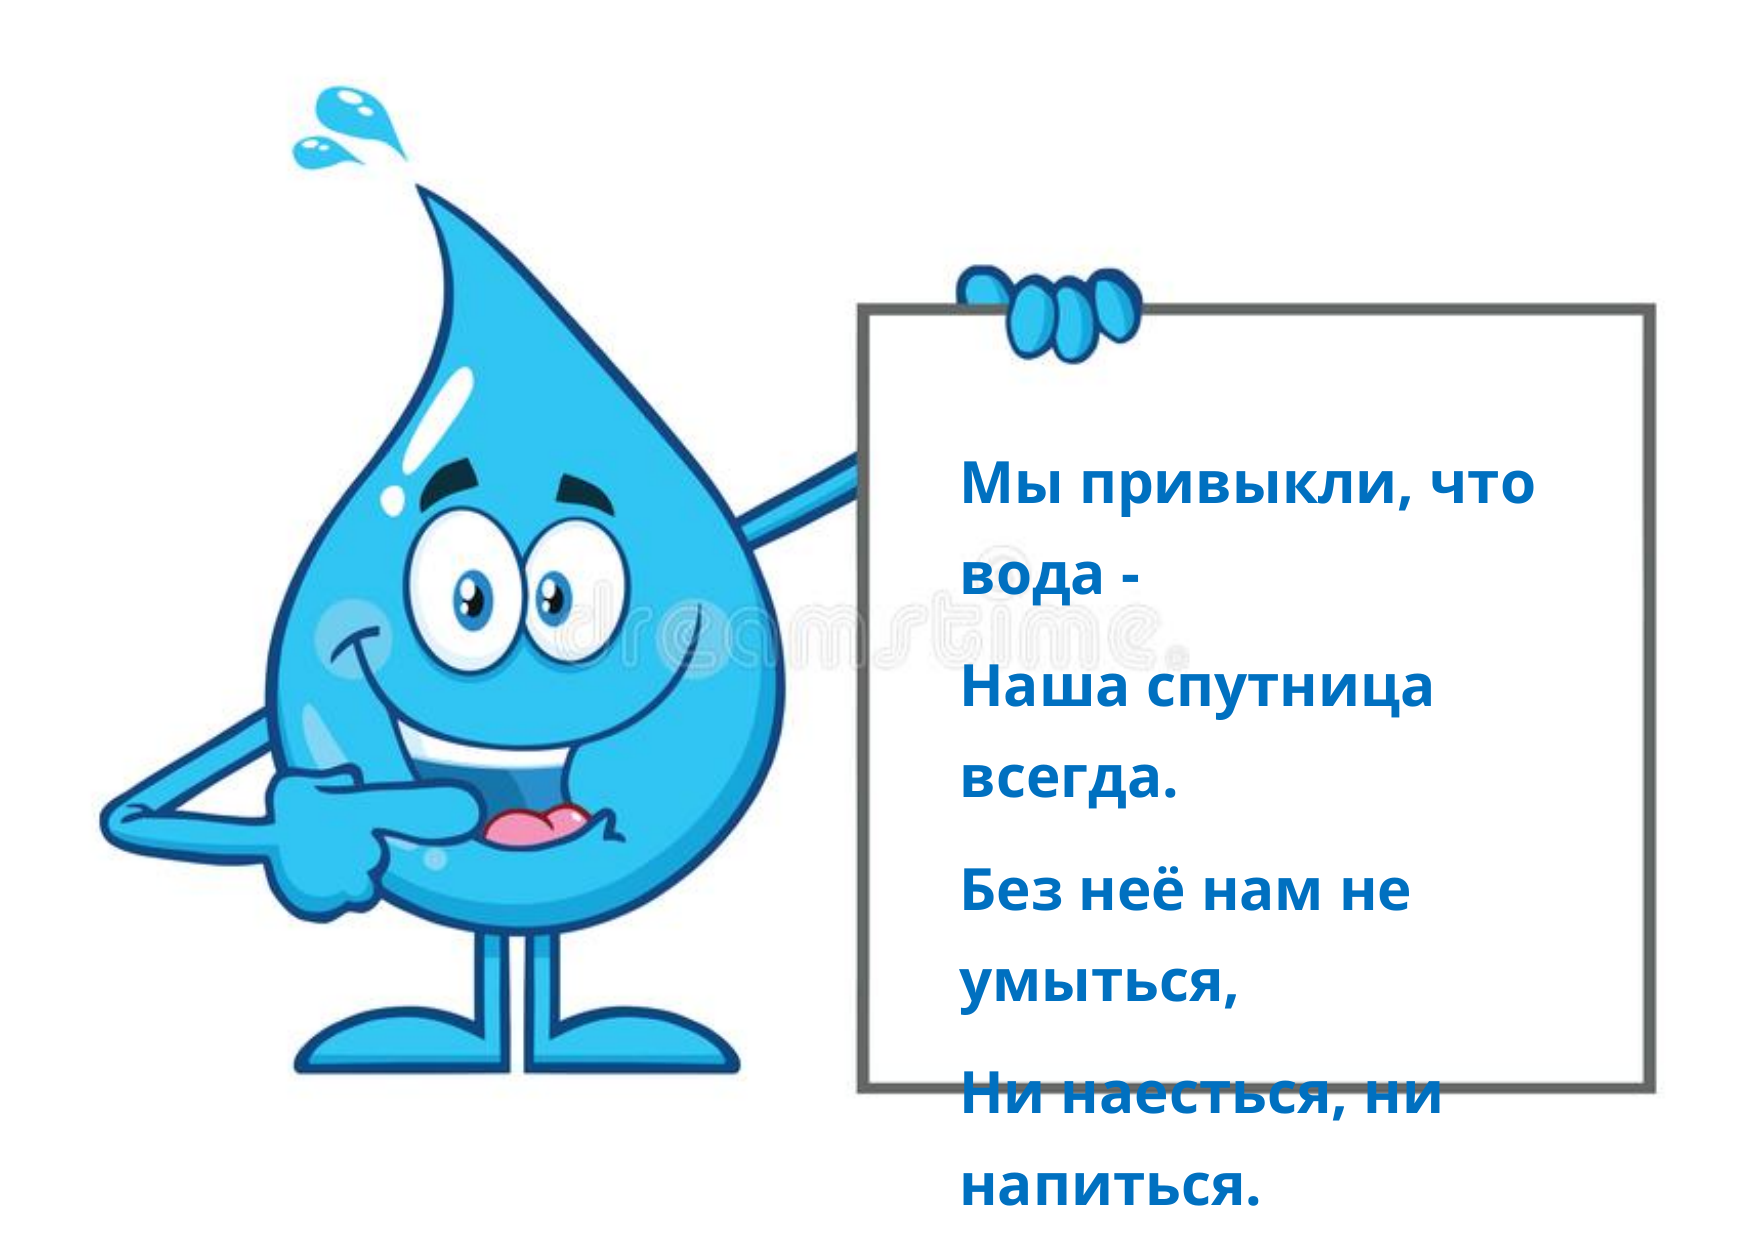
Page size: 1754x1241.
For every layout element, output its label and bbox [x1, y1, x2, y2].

picture [59, 44, 1698, 1137]
